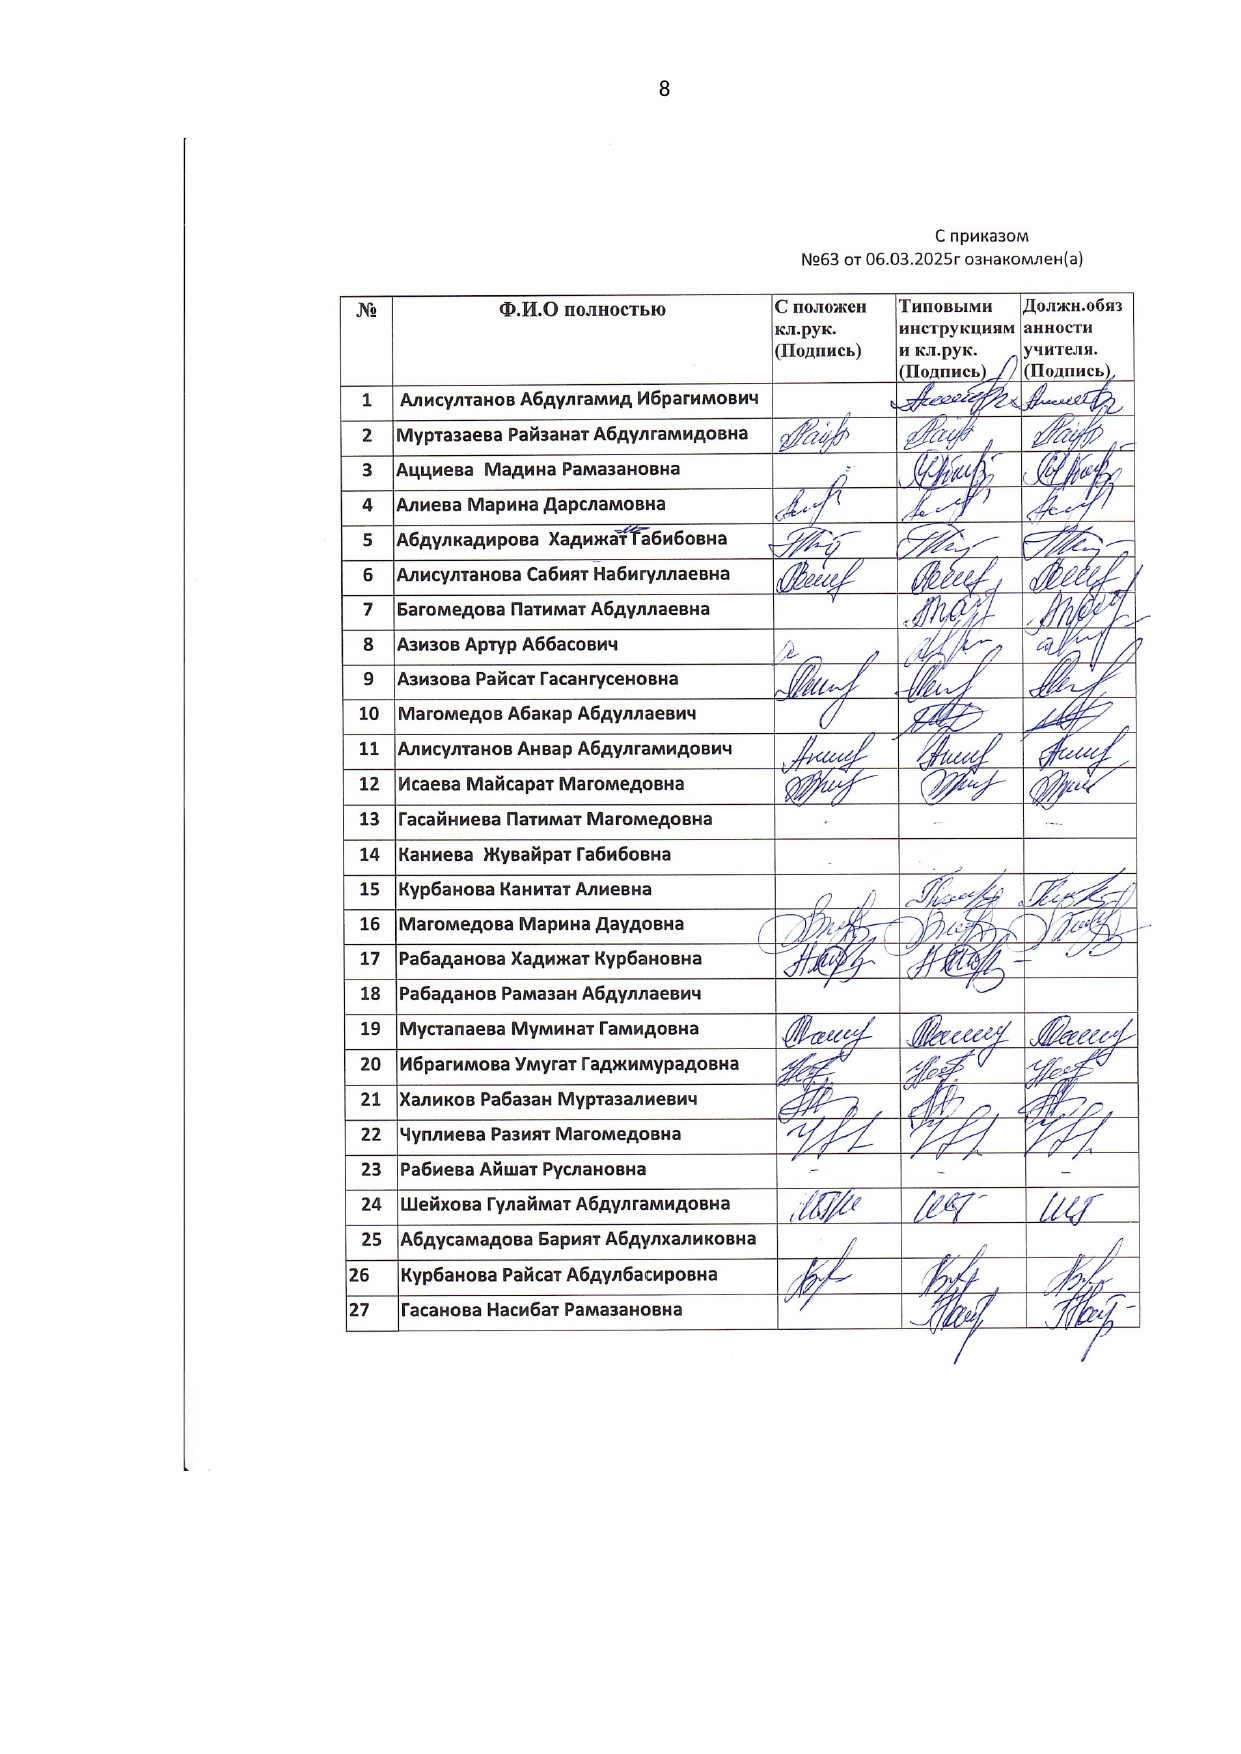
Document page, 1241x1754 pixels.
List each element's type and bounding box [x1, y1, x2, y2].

picture [177, 129, 1152, 1471]
